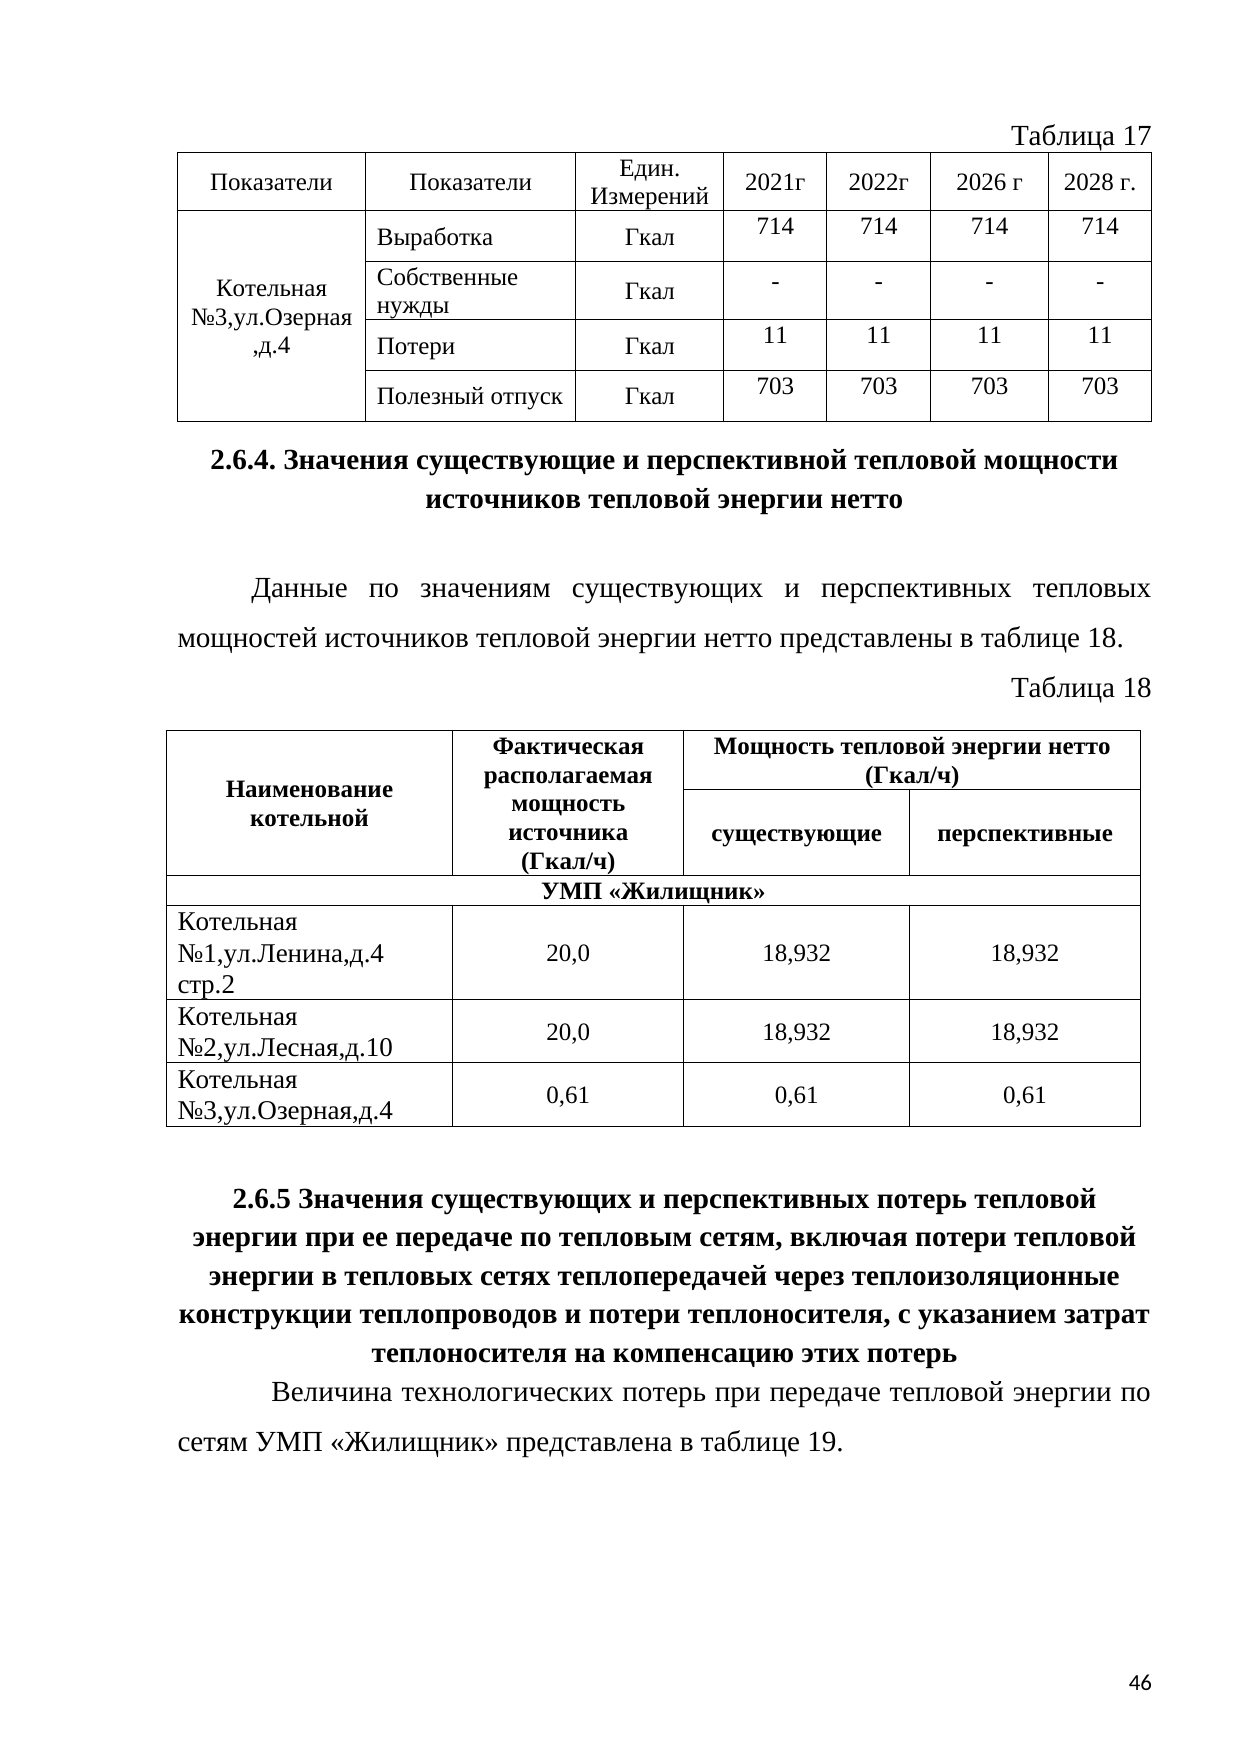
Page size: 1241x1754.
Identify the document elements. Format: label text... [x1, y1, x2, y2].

table_cell УМП «Жилищник» [167, 876, 1140, 904]
subtitle 2.6.5 Значения существующих и перспективных потерь тепловой энергии при ее передаче по тепловым сетям, включая потери тепловой энергии в тепловых сетях теплопередачей через теплоизоляционные конструкции теплопроводов и потери теплоносителя, с указанием затрат теплоносителя на компенсацию этих потерь [177, 1181, 1152, 1369]
table_cell 703 [827, 371, 930, 421]
table_cell 11 [827, 320, 930, 370]
table_cell - [827, 262, 930, 319]
table_cell Выработка [366, 211, 575, 261]
table_cell - [931, 262, 1048, 319]
table_cell Полезный отпуск [366, 371, 575, 421]
table_cell 11 [1049, 320, 1151, 370]
table_cell Гкал [576, 211, 723, 261]
table_header Показатели [178, 153, 365, 210]
table_header Мощность тепловой энергии нетто (Гкал/ч) [684, 731, 1140, 788]
table_cell существующие [684, 790, 909, 875]
table_header 2028 г. [1049, 153, 1151, 210]
text Таблица 18 [177, 671, 1152, 704]
table_cell 714 [1049, 211, 1151, 261]
table_header Показатели [366, 153, 575, 210]
table_cell Потери [366, 320, 575, 370]
table_cell 0,61 [453, 1063, 683, 1126]
table_cell 0,61 [910, 1063, 1140, 1126]
table_cell 714 [827, 211, 930, 261]
table_cell 18,932 [910, 1000, 1140, 1062]
table_cell 11 [724, 320, 826, 370]
table_header Наименование котельной [167, 731, 452, 875]
table_cell 11 [931, 320, 1048, 370]
table_cell 18,932 [910, 906, 1140, 999]
table_cell Гкал [576, 262, 723, 319]
table_cell 714 [724, 211, 826, 261]
table_cell 20,0 [453, 906, 683, 999]
table_header Фактическая располагаемая мощность источника (Гкал/ч) [453, 731, 683, 875]
table_cell 0,61 [684, 1063, 909, 1126]
table_header 2022г [827, 153, 930, 210]
table_cell 714 [931, 211, 1048, 261]
table_cell 703 [1049, 371, 1151, 421]
table_cell Собственные нужды [366, 262, 575, 319]
text Величина технологических потерь при передаче тепловой энергии по сетям УМП «Жилищник» представлена в таблице 19. [177, 1374, 1152, 1458]
table_cell - [724, 262, 826, 319]
table_cell 703 [931, 371, 1048, 421]
table_cell 20,0 [453, 1000, 683, 1062]
table_cell 18,932 [684, 906, 909, 999]
text Таблица 17 [177, 118, 1152, 152]
table_header Един. Измерений [576, 153, 723, 210]
table_cell Гкал [576, 320, 723, 370]
table_cell Гкал [576, 371, 723, 421]
text Данные по значениям существующих и перспективных тепловых мощностей источников тепловой энергии нетто представлены в таблице 18. [177, 570, 1152, 654]
table_header 2026 г [931, 153, 1048, 210]
subtitle 2.6.4. Значения существующие и перспективной тепловой мощности источников тепловой энергии нетто [177, 442, 1152, 514]
table_header 2021г [724, 153, 826, 210]
table_cell перспективные [910, 790, 1140, 875]
table_cell 703 [724, 371, 826, 421]
table_cell Котельная №3,ул.Озерная,д.4 [178, 211, 365, 421]
table_cell 18,932 [684, 1000, 909, 1062]
table_cell - [1049, 262, 1151, 319]
